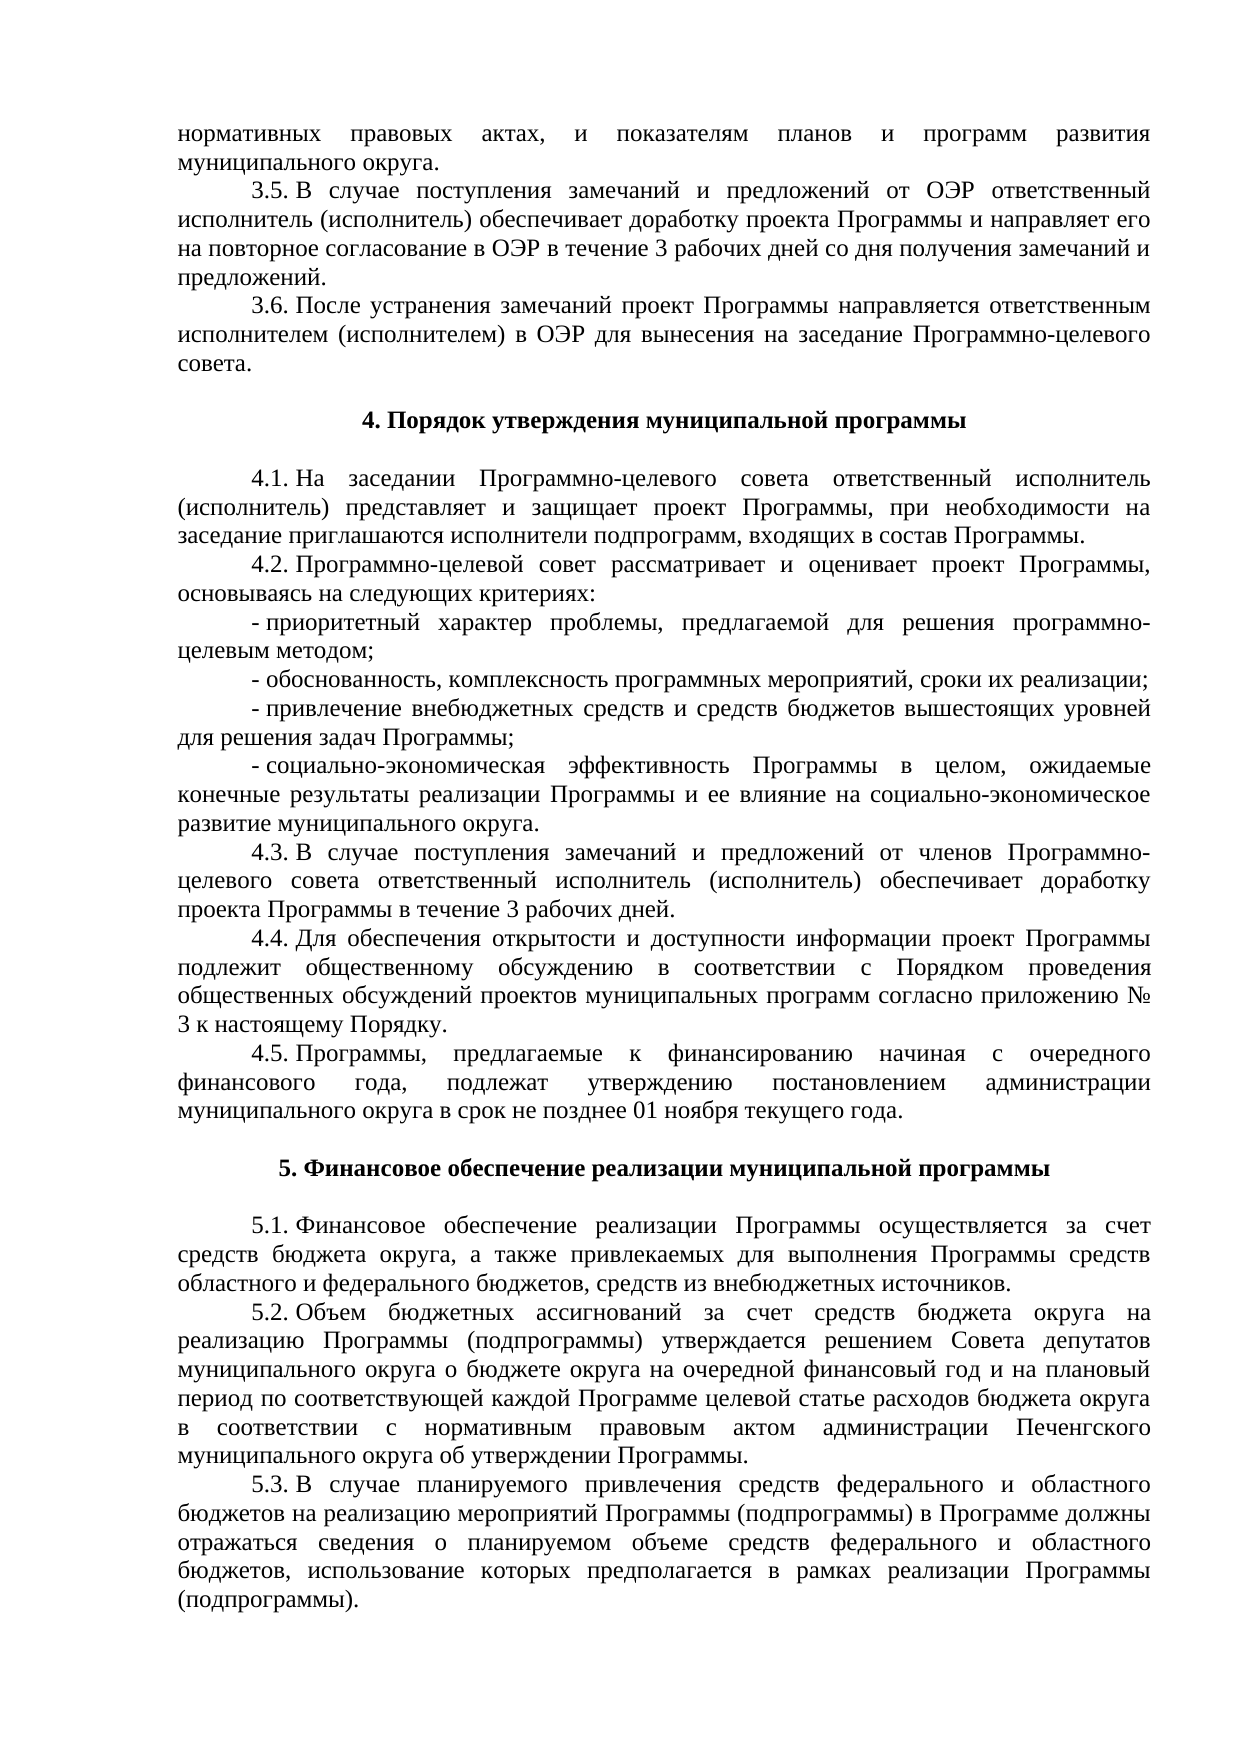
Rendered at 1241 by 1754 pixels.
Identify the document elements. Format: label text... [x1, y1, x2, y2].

text - приоритетный характер проблемы, предлагаемой для решения программно-целевым методом; [177, 607, 1152, 664]
text 4.1. На заседании Программно-целевого совета ответственный исполнитель (исполнитель) представляет и защищает проект Программы, при необходимости на заседание приглашаются исполнители подпрограмм, входящих в состав Программы. [177, 463, 1152, 549]
text 3.5. В случае поступления замечаний и предложений от ОЭР ответственный исполнитель (исполнитель) обеспечивает доработку проекта Программы и направляет его на повторное согласование в ОЭР в течение 3 рабочих дней со дня получения замечаний и предложений. [177, 176, 1152, 291]
text 4. Порядок утверждения муниципальной программы [177, 406, 1152, 434]
text 5.2. Объем бюджетных ассигнований за счет средств бюджета округа на реализацию Программы (подпрограммы) утверждается решением Совета депутатов муниципального округа о бюджете округа на очередной финансовый год и на плановый период по соответствующей каждой Программе целевой статье расходов бюджета округа в соответствии с нормативным правовым актом администрации Печенгского муниципального округа об утверждении Программы. [177, 1297, 1152, 1469]
text 4.4. Для обеспечения открытости и доступности информации проект Программы подлежит общественному обсуждению в соответствии с Порядком проведения общественных обсуждений проектов муниципальных программ согласно приложению № 3 к настоящему Порядку. [177, 923, 1152, 1038]
text - социально-экономическая эффективность Программы в целом, ожидаемые конечные результаты реализации Программы и ее влияние на социально-экономическое развитие муниципального округа. [177, 751, 1152, 837]
text 5.3. В случае планируемого привлечения средств федерального и областного бюджетов на реализацию мероприятий Программы (подпрограммы) в Программе должны отражаться сведения о планируемом объеме средств федерального и областного бюджетов, использование которых предполагается в рамках реализации Программы (подпрограммы). [177, 1469, 1152, 1613]
text 3.6. После устранения замечаний проект Программы направляется ответственным исполнителем (исполнителем) в ОЭР для вынесения на заседание Программно-целевого совета. [177, 291, 1152, 377]
text 4.5. Программы, предлагаемые к финансированию начиная с очередного финансового года, подлежат утверждению постановлением администрации муниципального округа в срок не позднее 01 ноября текущего года. [177, 1038, 1152, 1124]
text - обоснованность, комплексность программных мероприятий, сроки их реализации; [177, 664, 1152, 693]
text - привлечение внебюджетных средств и средств бюджетов вышестоящих уровней для решения задач Программы; [177, 693, 1152, 751]
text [177, 118, 1152, 176]
text 4.3. В случае поступления замечаний и предложений от членов Программно-целевого совета ответственный исполнитель (исполнитель) обеспечивает доработку проекта Программы в течение 3 рабочих дней. [177, 837, 1152, 923]
text 4.2. Программно-целевой совет рассматривает и оценивает проект Программы, основываясь на следующих критериях: [177, 549, 1152, 607]
text 5. Финансовое обеспечение реализации муниципальной программы [177, 1153, 1152, 1182]
text 5.1. Финансовое обеспечение реализации Программы осуществляется за счет средств бюджета округа, а также привлекаемых для выполнения Программы средств областного и федерального бюджетов, средств из внебюджетных источников. [177, 1211, 1152, 1297]
